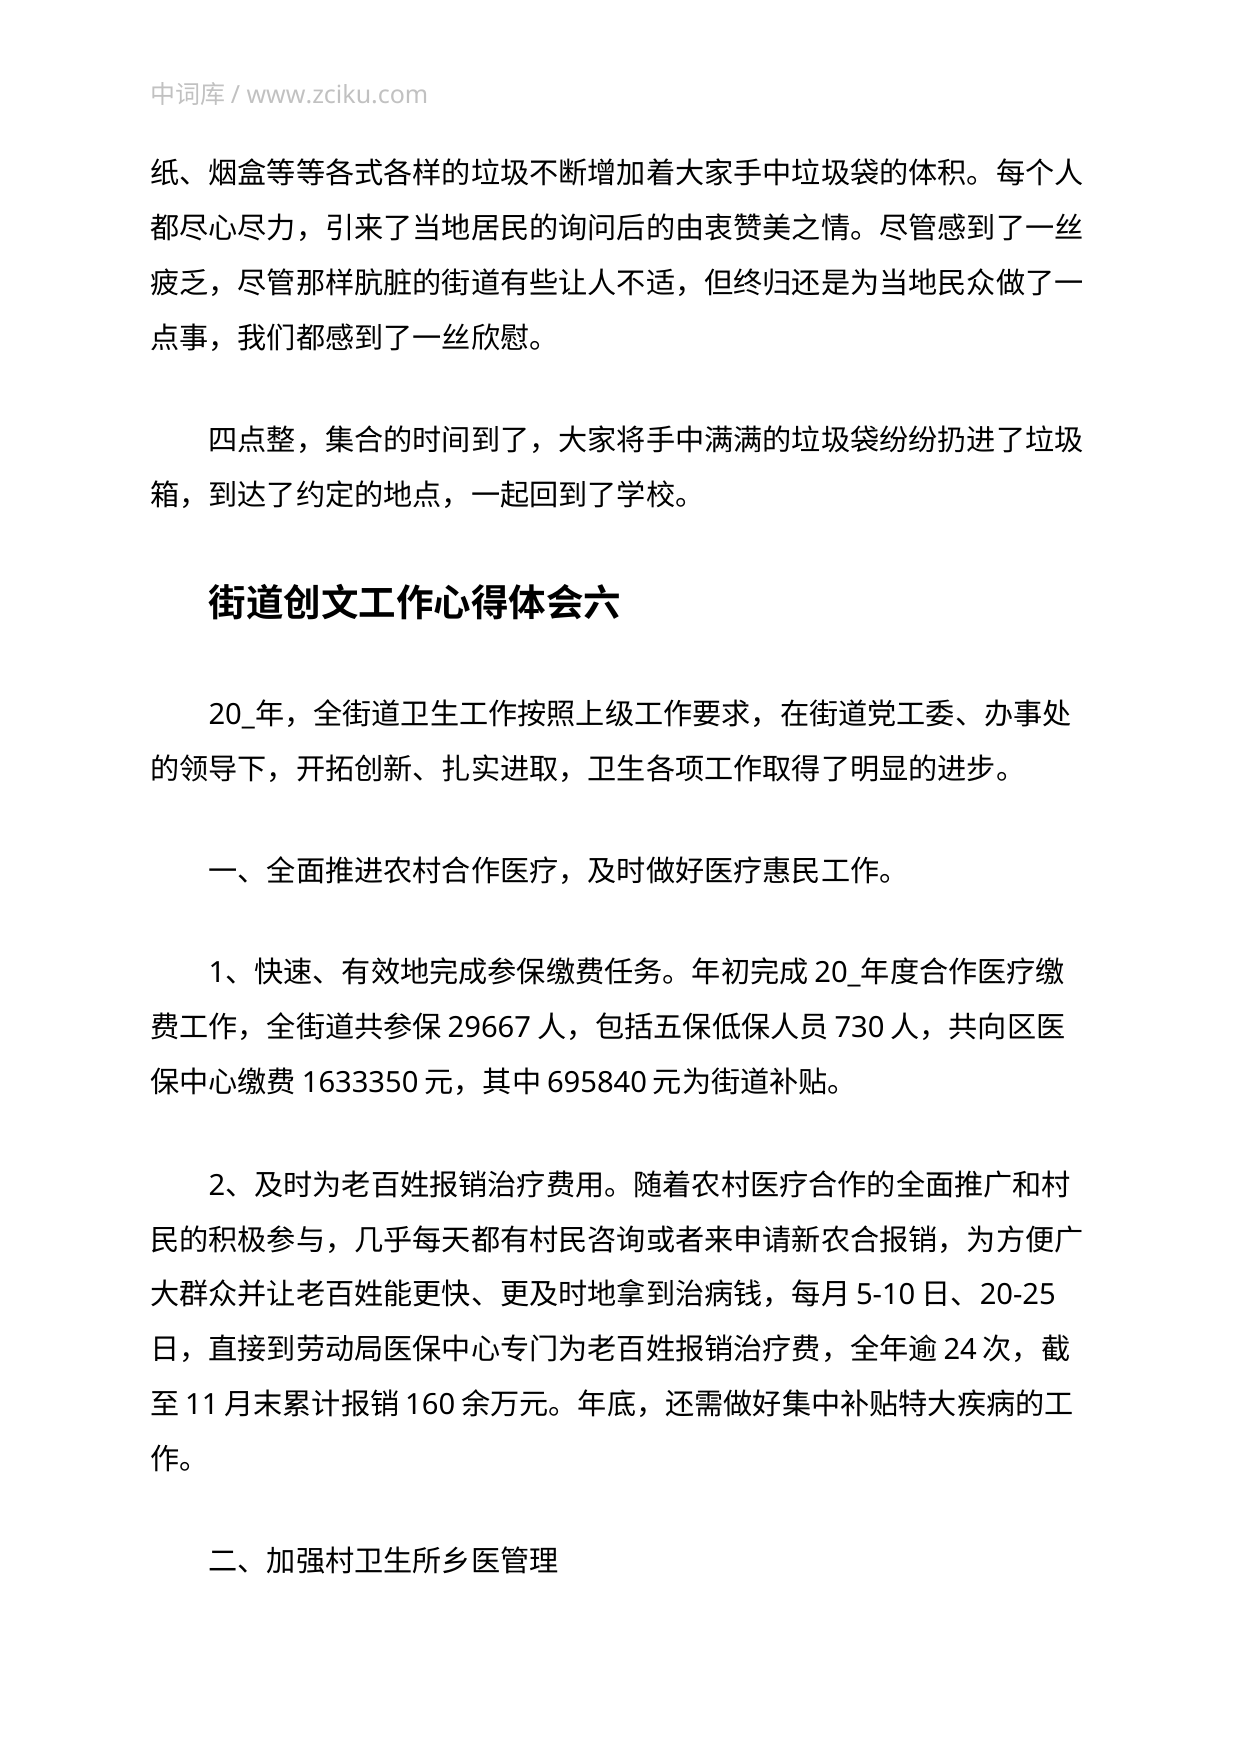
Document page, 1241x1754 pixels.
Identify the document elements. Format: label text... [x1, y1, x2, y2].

text 四点整，集合的时间到了，大家将手中满满的垃圾袋纷纷扔进了垃圾箱，到达了约定的地点，一起回到了学校。 [150, 416, 1090, 514]
text 二、加强村卫生所乡医管理 [150, 1538, 1090, 1580]
text 街道创文工作心得体会六 [150, 573, 1090, 627]
text 20_年，全街道卫生工作按照上级工作要求，在街道党工委、办事处的领导下，开拓创新、扎实进取，卫生各项工作取得了明显的进步。 [150, 691, 1090, 788]
text 2、及时为老百姓报销治疗费用。随着农村医疗合作的全面推广和村民的积极参与，几乎每天都有村民咨询或者来申请新农合报销，为方便广大群众并让老百姓能更快、更及时地拿到治病钱，每月5-10日、20-25日，直接到劳动局医保中心专门为老百姓报销治疗费，全年逾24次，截至11月末累计报销160余万元。年底，还需做好集中补贴特大疾病的工作。 [150, 1161, 1090, 1478]
text 1、快速、有效地完成参保缴费任务。年初完成20_年度合作医疗缴费工作，全街道共参保29667人，包括五保低保人员730人，共向区医保中心缴费1633350元，其中695840元为街道补贴。 [150, 949, 1090, 1101]
text 一、全面推进农村合作医疗，及时做好医疗惠民工作。 [150, 847, 1090, 889]
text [150, 150, 1090, 357]
